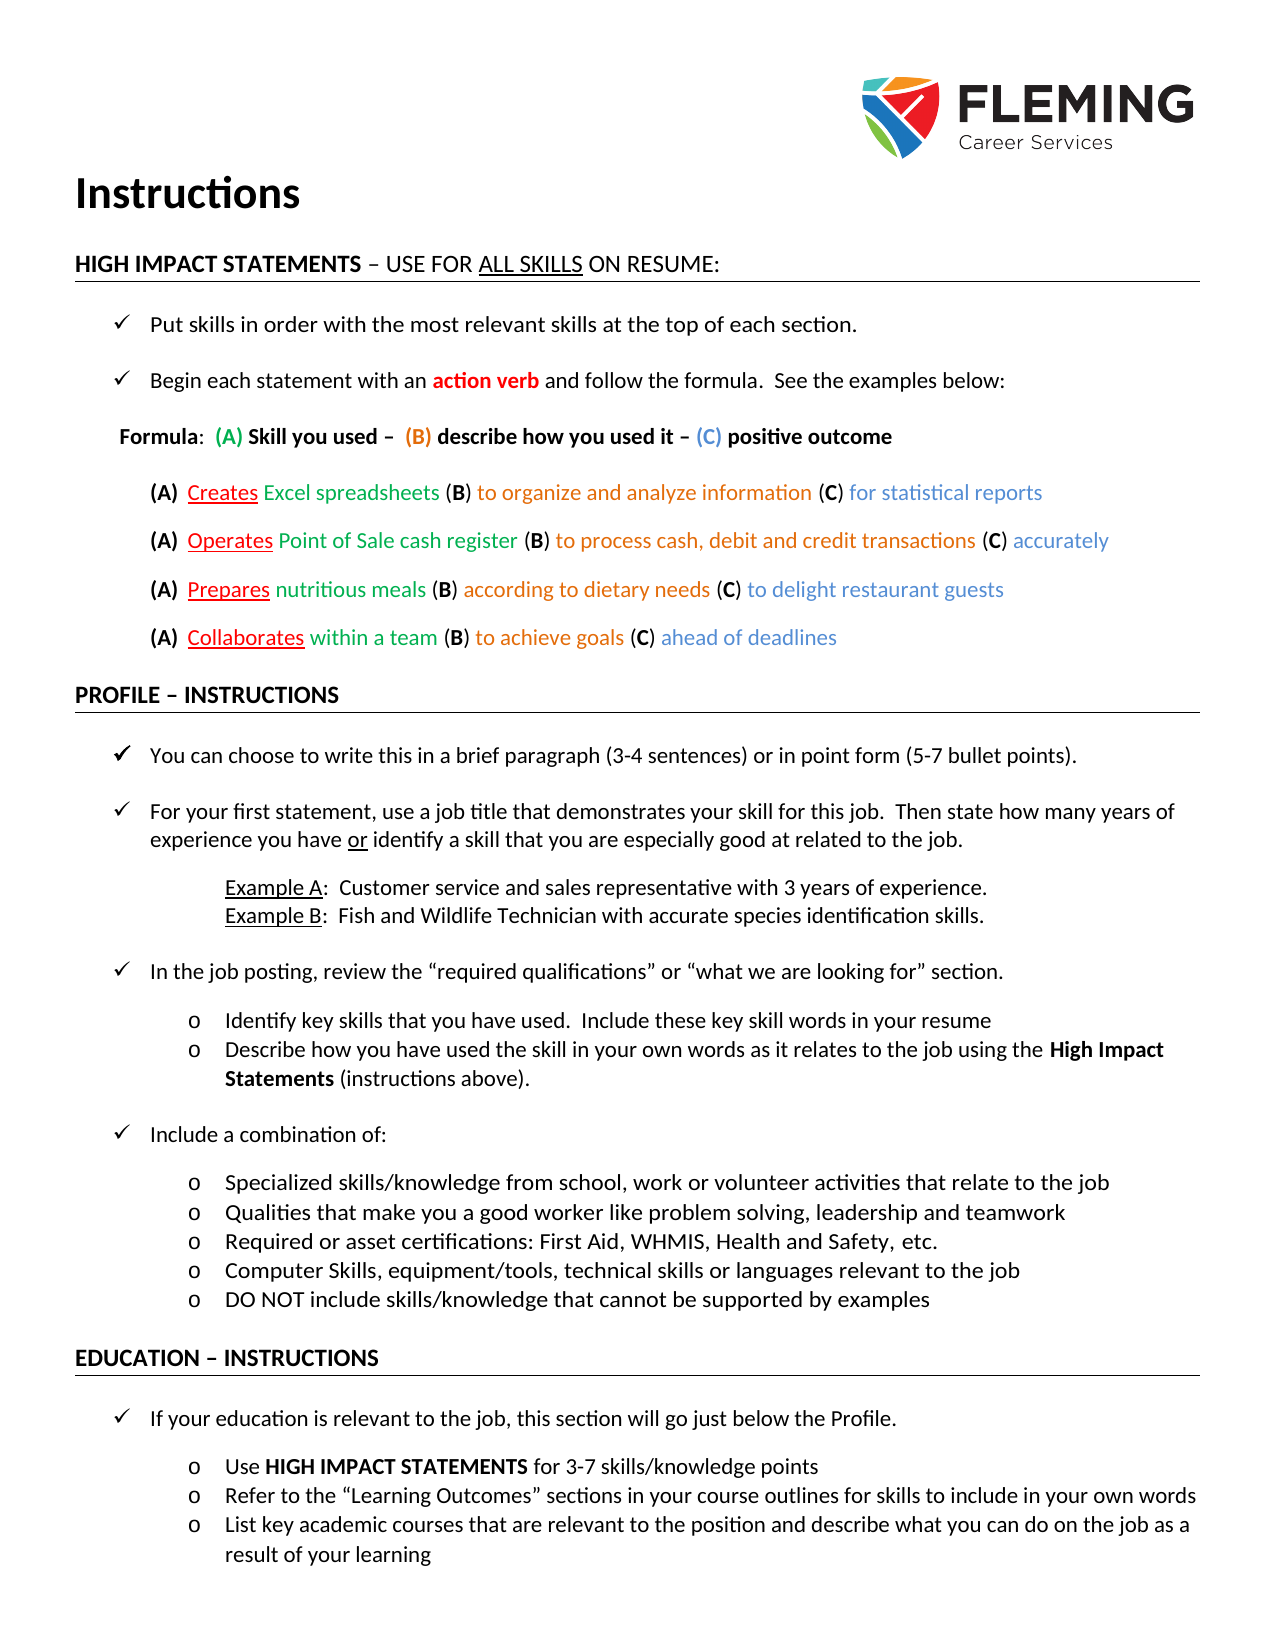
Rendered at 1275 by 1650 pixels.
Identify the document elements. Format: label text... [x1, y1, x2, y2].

list Computer Skills, equipment/tools, technical skills or languages relevant to the job [187, 1256, 1169, 1285]
list Describe how you have used the skill in your own words as it relates to the job using the High Impact Statements (instructions above). [187, 1035, 1200, 1092]
list Specialized skills/knowledge from school, work or volunteer activities that relate to the job [187, 1168, 1169, 1198]
list Identify key skills that you have used. Include these key skill words in your resume [187, 1006, 1200, 1035]
list Prepares nutritious meals (B) according to dietary needs (C) to delight restaurant guests [150, 575, 1200, 603]
text Instructions [75, 164, 1200, 220]
list If your education is relevant to the job, this section will go just below the Profile. [112, 1404, 1200, 1432]
list Put skills in order with the most relevant skills at the top of each section. [112, 310, 1169, 338]
list DO NOT include skills/knowledge that cannot be supported by examples [187, 1285, 1169, 1314]
picture [856, 73, 1200, 165]
list Example B: Fish and Wildlife Technician with accurate species identification skills. [150, 901, 1200, 929]
list Example A: Customer service and sales representative with 3 years of experience. [150, 873, 1200, 901]
list Qualities that make you a good worker like problem solving, leadership and teamwork [187, 1198, 1169, 1227]
list In the job posting, review the “required qualifications” or “what we are looking for” section. [112, 957, 1200, 985]
list Collaborates within a team (B) to achieve goals (C) ahead of deadlines [150, 623, 1200, 651]
list For your first statement, use a job title that demonstrates your skill for this job. Then state how many years of experience you have or identify a skill that you are especially good at related to the job. [112, 797, 1200, 853]
text HIGH IMPACT STATEMENTS – USE FOR ALL SKILLS ON RESUME: [75, 248, 1200, 281]
list Use HIGH IMPACT STATEMENTS for 3-7 skills/knowledge points [187, 1452, 1200, 1481]
list Begin each statement with an action verb and follow the formula. See the examples below: [112, 366, 1169, 394]
text EDUCATION – INSTRUCTIONS [75, 1342, 1200, 1375]
list Refer to the “Learning Outcomes” sections in your course outlines for skills to include in your own words [187, 1481, 1200, 1511]
list Include a combination of: [112, 1120, 1200, 1148]
text Formula: (A) Skill you used – (B) describe how you used it – (C) positive outcome [119, 422, 1200, 450]
list Creates Excel spreadsheets (B) to organize and analyze information (C) for statistical reports [150, 478, 1200, 506]
list Operates Point of Sale cash register (B) to process cash, debit and credit transactions (C) accurately [150, 527, 1200, 554]
list You can choose to write this in a brief paragraph (3-4 sentences) or in point form (5-7 bullet points). [112, 741, 1200, 769]
list List key academic courses that are relevant to the position and describe what you can do on the job as a result of your learning [187, 1511, 1200, 1568]
list Required or asset certifications: First Aid, WHMIS, Health and Safety, etc. [187, 1227, 1169, 1256]
text PROFILE – INSTRUCTIONS [75, 679, 1200, 712]
